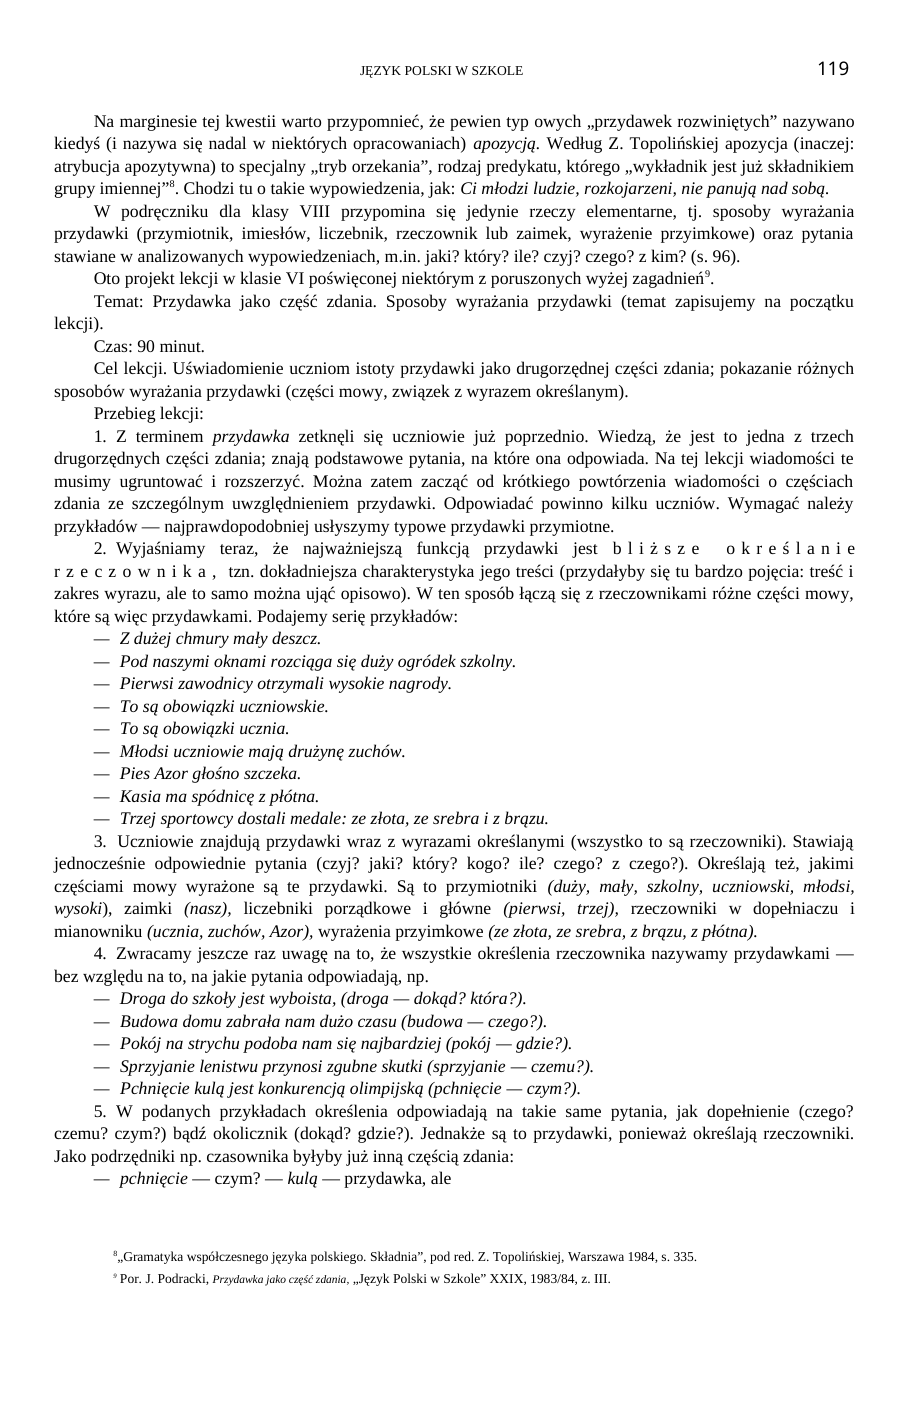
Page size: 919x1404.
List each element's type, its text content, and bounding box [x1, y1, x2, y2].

list Wyjaśniamy teraz, że najważniejszą funkcją przydawki jest bliższe określanie rzeczownika, tzn. dokładniejsza charakterystyka jego treści (przydałyby się tu bardzo pojęcia: treść i zakres wyrazu, ale to samo można ująć opisowo). W ten sposób łączą się z rzeczownikami różne części mowy, które są więc przydawkami. Podajemy serię przykładów: [54, 537, 855, 627]
text Na marginesie tej kwestii warto przypomnieć, że pewien typ owych „przydawek rozwiniętych” nazywano kiedyś (i nazywa się nadal w niektórych opracowaniach) apozycją. Według Z. Topolińskiej apozycja (inaczej: atrybucja apozytywna) to specjalny „tryb orzekania”, rodzaj predykatu, którego „wykładnik jest już składnikiem grupy imiennej”8. Chodzi tu o takie wypowiedzenia, jak: Ci młodzi ludzie, rozkojarzeni, nie panują nad sobą. [54, 109, 855, 199]
text 119 [817, 60, 849, 79]
list Zwracamy jeszcze raz uwagę na to, że wszystkie określenia rzeczownika nazywamy przydawkami — bez względu na to, na jakie pytania odpowiadają, np. [54, 942, 855, 987]
text W podręczniku dla klasy VIII przypomina się jedynie rzeczy elementarne, tj. sposoby wyrażania przydawki (przymiotnik, imiesłów, liczebnik, rzeczownik lub zaimek, wyrażenie przyimkowe) oraz pytania stawiane w analizowanych wypowiedzeniach, m.in. jaki? który? ile? czyj? czego? z kim? (s. 96). [54, 199, 855, 267]
text 9 Por. J. Podracki, Przydawka jako część zdania, „Język Polski w Szkole” XXIX, 1983/84, z. III. [113, 1268, 699, 1287]
list Pies Azor głośno szczeka. [54, 762, 855, 784]
list Sprzyjanie lenistwu przynosi zgubne skutki (sprzyjanie — czemu?). [54, 1054, 855, 1077]
list To są obowiązki uczniowskie. [54, 694, 855, 717]
list W podanych przykładach określenia odpowiadają na takie same pytania, jak dopełnienie (czego? czemu? czym?) bądź okolicznik (dokąd? gdzie?). Jednakże są to przydawki, ponieważ określają rzeczowniki. Jako podrzędniki np. czasownika byłyby już inną częścią zdania: [54, 1099, 855, 1167]
list pchnięcie — czym? — kulą — przydawka, ale [54, 1167, 855, 1189]
list Pierwsi zawodnicy otrzymali wysokie nagrody. [54, 672, 855, 694]
list Pchnięcie kulą jest konkurencją olimpijską (pchnięcie — czym?). [54, 1077, 855, 1099]
list Młodsi uczniowie mają drużynę zuchów. [54, 739, 855, 762]
list Pokój na strychu podoba nam się najbardziej (pokój — gdzie?). [54, 1032, 855, 1054]
text JĘZYK POLSKI W SZKOLE [360, 65, 523, 78]
list Trzej sportowcy dostali medale: ze złota, ze srebra i z brązu. [54, 807, 855, 829]
text Cel lekcji. Uświadomienie uczniom istoty przydawki jako drugorzędnej części zdania; pokazanie różnych sposobów wyrażania przydawki (części mowy, związek z wyrazem określanym). [54, 357, 855, 402]
list Z terminem przydawka zetknęli się uczniowie już poprzednio. Wiedzą, że jest to jedna z trzech drugorzędnych części zdania; znają podstawowe pytania, na które ona odpowiada. Na tej lekcji wiadomości te musimy ugruntować i rozszerzyć. Można zatem zacząć od krótkiego powtórzenia wiadomości o częściach zdania ze szczególnym uwzględnieniem przydawki. Odpowiadać powinno kilku uczniów. Wymagać należy przykładów — najprawdopodobniej usłyszymy typowe przydawki przymiotne. [54, 424, 855, 537]
list To są obowiązki ucznia. [54, 717, 855, 739]
text Czas: 90 minut. [54, 334, 855, 357]
text 8„Gramatyka współczesnego języka polskiego. Składnia”, pod red. Z. Topolińskiej, Warszawa 1984, s. 335. [113, 1247, 699, 1266]
list Kasia ma spódnicę z płótna. [54, 784, 855, 807]
text Przebieg lekcji: [54, 402, 855, 424]
list Budowa domu zabrała nam dużo czasu (budowa — czego?). [54, 1009, 855, 1032]
text Temat: Przydawka jako część zdania. Sposoby wyrażania przydawki (temat zapisujemy na początku lekcji). [54, 289, 855, 334]
list Z dużej chmury mały deszcz. [54, 627, 855, 649]
list Pod naszymi oknami rozciąga się duży ogródek szkolny. [54, 649, 855, 672]
text Oto projekt lekcji w klasie VI poświęconej niektórym z poruszonych wyżej zagadnień9. [54, 267, 855, 289]
list Uczniowie znajdują przydawki wraz z wyrazami określanymi (wszystko to są rzeczowniki). Stawiają jednocześnie odpowiednie pytania (czyj? jaki? który? kogo? ile? czego? z czego?). Określają też, jakimi częściami mowy wyrażone są te przydawki. Są to przymiotniki (duży, mały, szkolny, uczniowski, młodsi, wysoki), zaimki (nasz), liczebniki porządkowe i główne (pierwsi, trzej), rzeczowniki w dopełniaczu i mianowniku (ucznia, zuchów, Azor), wyrażenia przyimkowe (ze złota, ze srebra, z brązu, z płótna). [54, 829, 855, 942]
list Droga do szkoły jest wyboista, (droga — dokąd? która?). [54, 987, 855, 1009]
